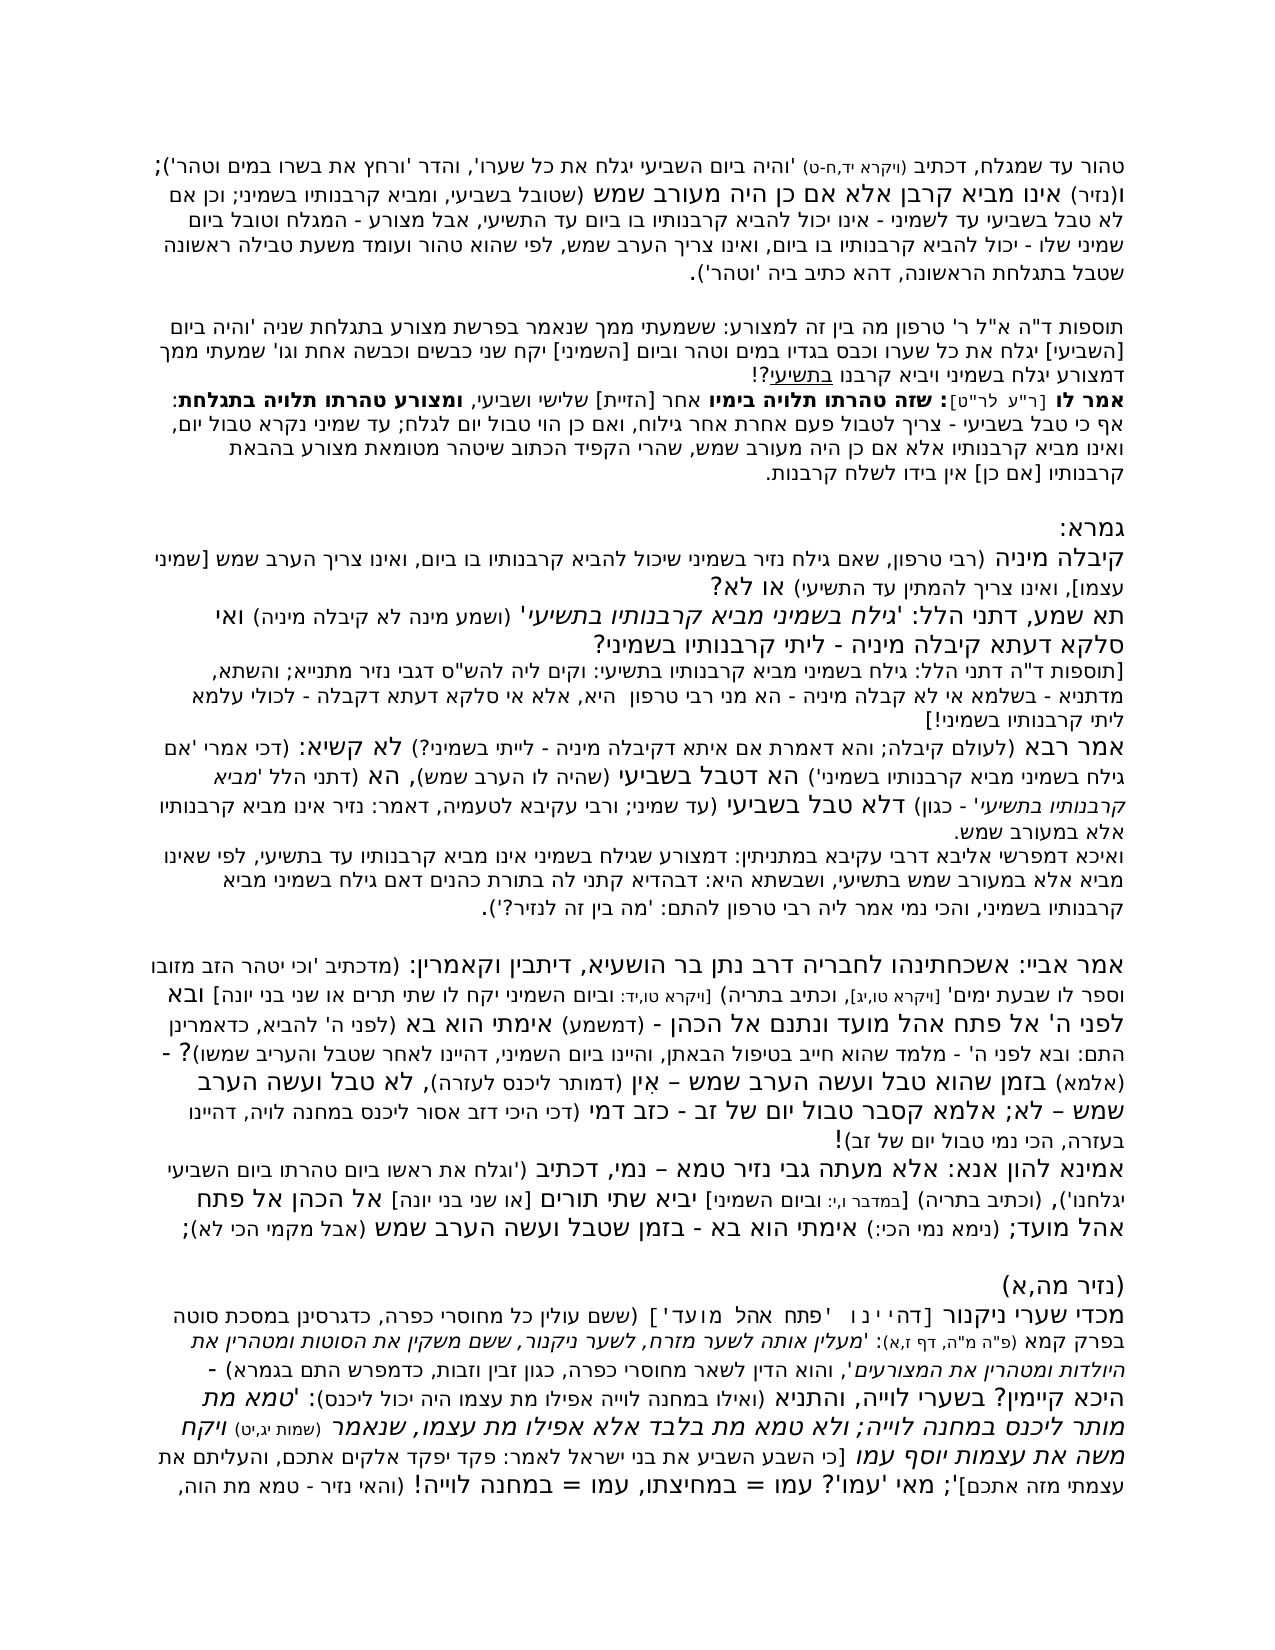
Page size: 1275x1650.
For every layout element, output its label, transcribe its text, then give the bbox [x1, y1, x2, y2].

text תוספות ד"ה א"ל ר' טרפון מה בין זה למצורע: ששמעתי ממך שנאמר בפרשת מצורע בתגלחת שניה 'והיה ביום [השביעי] יגלח את כל שערו וכבס בגדיו במים וטהר וביום [השמיני] יקח שני כבשים וכבשה אחת וגו' שמעתי ממך דמצורע יגלח בשמיני ויביא קרבנו בתשיעי?! [150, 315, 1125, 388]
text אמינא להון אנא: אלא מעתה גבי נזיר טמא – נמי, דכתיב ('וגלח את ראשו ביום טהרתו ביום השביעי יגלחנו'), (וכתיב בתריה) [במדבר ו,י: וביום השמיני] יביא שתי תורים [או שני בני יונה] אל הכהן אל פתח אהל מועד; (נימא נמי הכי:) אימתי הוא בא - בזמן שטבל ועשה הערב שמש (אבל מקמי הכי לא); [150, 1154, 1125, 1242]
text אמר לו [ר"ע לר"ט]: שזה טהרתו תלויה בימיו אחר [הזיית] שלישי ושביעי, ומצורע טהרתו תלויה בתגלחת: אף כי טבל בשביעי - צריך לטבול פעם אחרת אחר גילוח, ואם כן הוי טבול יום לגלח; עד שמיני נקרא טבול יום, ואינו מביא קרבנותיו אלא אם כן היה מעורב שמש, שהרי הקפיד הכתוב שיטהר מטומאת מצורע בהבאת קרבנותיו [אם כן] אין בידו לשלח קרבנות. [150, 388, 1125, 485]
text קיבלה מיניה (רבי טרפון, שאם גילח נזיר בשמיני שיכול להביא קרבנותיו בו ביום, ואינו צריך הערב שמש [שמיני עצמו], ואינו צריך להמתין עד התשיעי) או לא? [150, 543, 1125, 601]
text [תוספות ד"ה דתני הלל: גילח בשמיני מביא קרבנותיו בתשיעי: וקים ליה להש"ס דגבי נזיר מתנייא; והשתא, מדתניא - בשלמא אי לא קבלה מיניה - הא מני רבי טרפון היא, אלא אי סלקא דעתא דקבלה - לכולי עלמא ליתי קרבנותיו בשמיני!] [150, 659, 1125, 732]
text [150, 150, 1125, 286]
text תא שמע, דתני הלל: 'גילח בשמיני מביא קרבנותיו בתשיעי' (ושמע מינה לא קיבלה מיניה) ואי סלקא דעתא קיבלה מיניה - ליתי קרבנותיו בשמיני? [150, 601, 1125, 659]
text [150, 1300, 1125, 1499]
text אמר רבא (לעולם קיבלה; והא דאמרת אם איתא דקיבלה מיניה - לייתי בשמיני?) לא קשיא: (דכי אמרי 'אם גילח בשמיני מביא קרבנותיו בשמיני') הא דטבל בשביעי (שהיה לו הערב שמש), הא (דתני הלל 'מביא קרבנותיו בתשיעי' - כגון) דלא טבל בשביעי (עד שמיני; ורבי עקיבא לטעמיה, דאמר: נזיר אינו מביא קרבנותיו אלא במעורב שמש. [150, 732, 1125, 844]
text גמרא: [150, 513, 1125, 543]
text ואיכא דמפרשי אליבא דרבי עקיבא במתניתין: דמצורע שגילח בשמיני אינו מביא קרבנותיו עד בתשיעי, לפי שאינו מביא אלא במעורב שמש בתשיעי, ושבשתא היא: דבהדיא קתני לה בתורת כהנים דאם גילח בשמיני מביא קרבנותיו בשמיני, והכי נמי אמר ליה רבי טרפון להתם: 'מה בין זה לנזיר?'). [150, 844, 1125, 922]
text (נזיר מה,א) [150, 1271, 1125, 1300]
text אמר אביי: אשכחתינהו לחבריה דרב נתן בר הושעיא, דיתבין וקאמרין: (מדכתיב 'וכי יטהר הזב מזובו וספר לו שבעת ימים' [ויקרא טו,יג], וכתיב בתריה) [ויקרא טו,יד: וביום השמיני יקח לו שתי תרים או שני בני יונה] ובא לפני ה' אל פתח אהל מועד ונתנם אל הכהן - (דמשמע) אימתי הוא בא (לפני ה' להביא, כדאמרינן התם: ובא לפני ה' - מלמד שהוא חייב בטיפול הבאתן, והיינו ביום השמיני, דהיינו לאחר שטבל והעריב שמשו)? - (אלמא) בזמן שהוא טבל ועשה הערב שמש – אִין (דמותר ליכנס לעזרה), לא טבל ועשה הערב שמש – לא; אלמא קסבר טבול יום של זב - כזב דמי (דכי היכי דזב אסור ליכנס במחנה לויה, דהיינו בעזרה, הכי נמי טבול יום של זב)! [150, 950, 1125, 1154]
